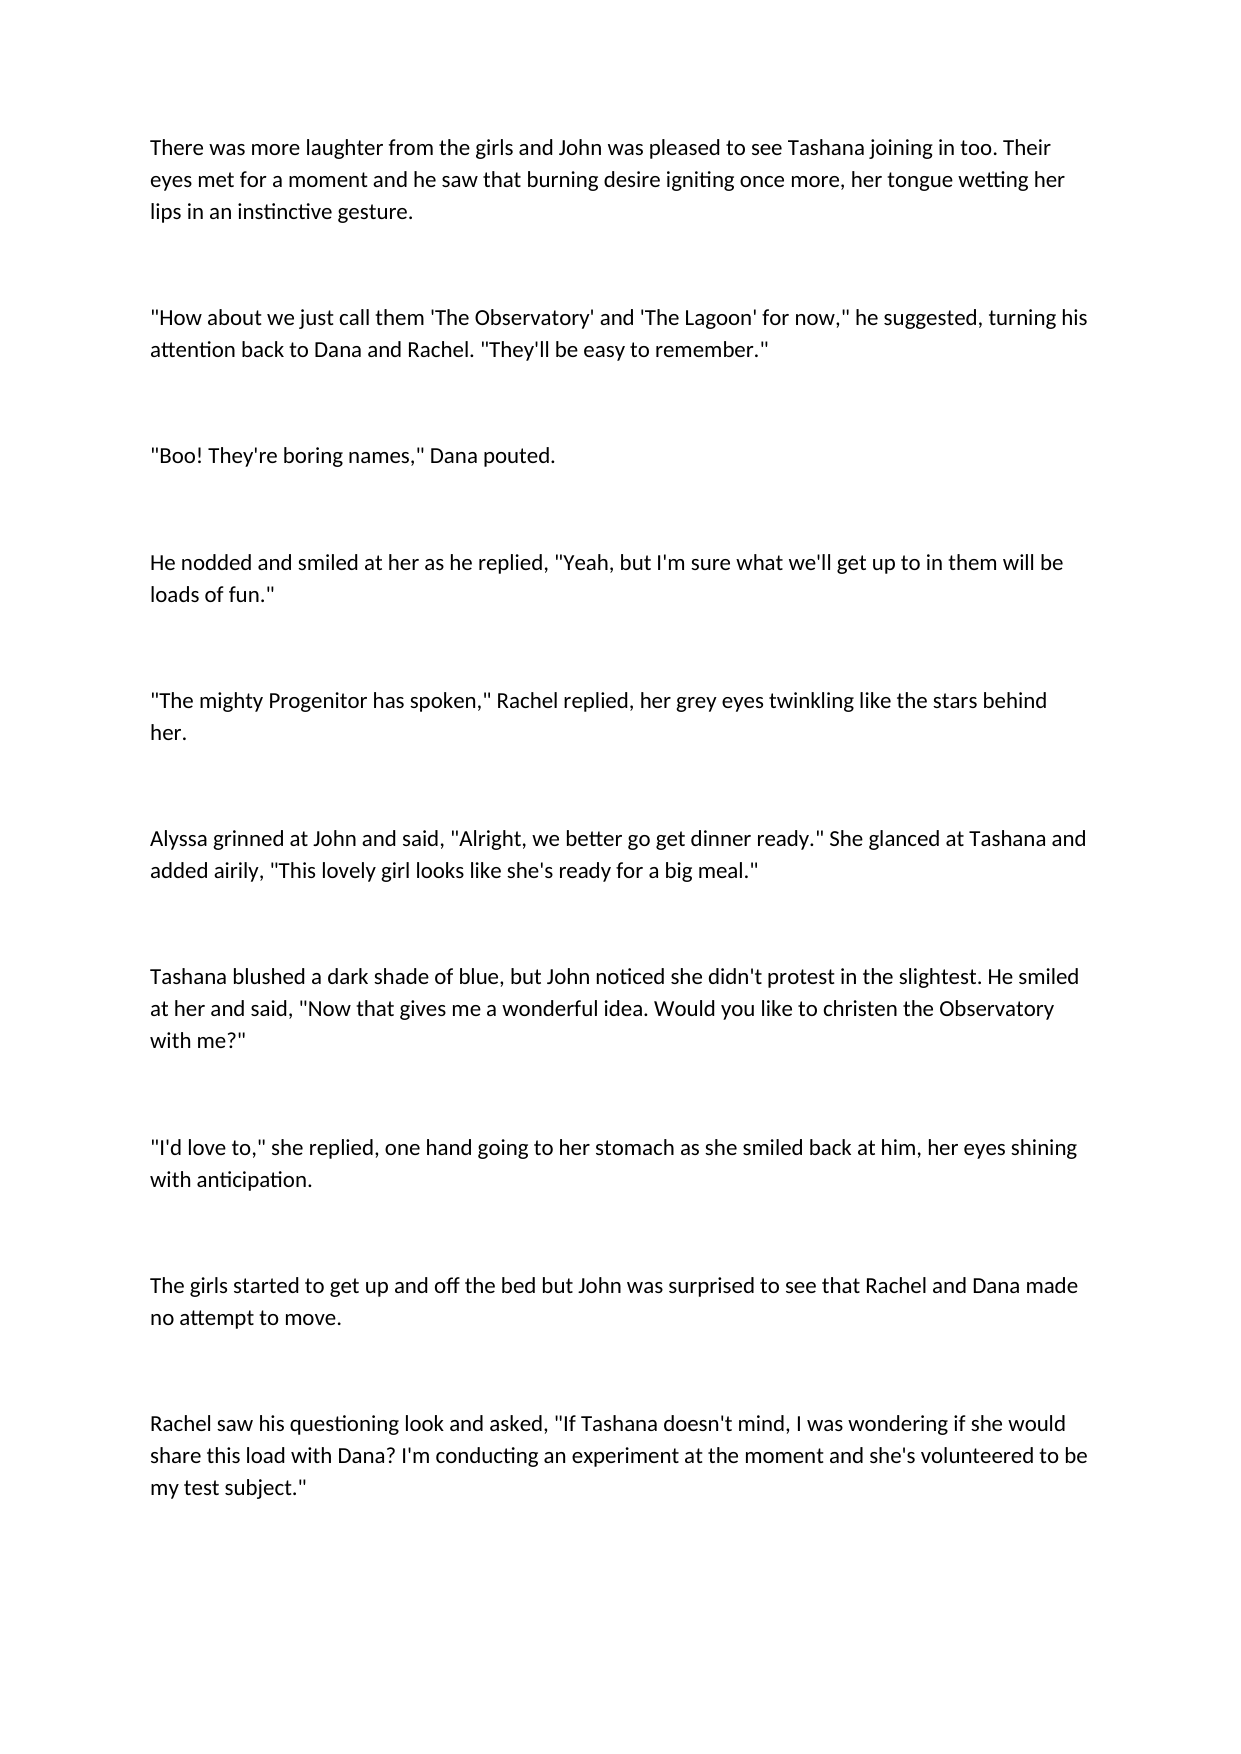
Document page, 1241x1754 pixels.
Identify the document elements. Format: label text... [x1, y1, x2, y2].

text Rachel saw his questioning look and asked, "If Tashana doesn't mind, I was wondering if she would share this load with Dana? I'm conducting an experiment at the moment and she's volunteered to be my test subject." [150, 1409, 1090, 1502]
text There was more laughter from the girls and John was pleased to see Tashana joining in too. Their eyes met for a moment and he saw that burning desire igniting once more, her tongue wetting her lips in an instinctive gesture. [150, 133, 1090, 225]
text He nodded and smiled at her as he replied, "Yeah, but I'm sure what we'll get up to in them will be loads of fun." [150, 548, 1090, 608]
text "The mighty Progenitor has spoken," Rachel replied, her grey eyes twinkling like the stars behind her. [150, 686, 1090, 746]
text The girls started to get up and off the bed but John was surprised to see that Rachel and Dana made no attempt to move. [150, 1271, 1090, 1331]
text "How about we just call them 'The Observatory' and 'The Lagoon' for now," he suggested, turning his attention back to Dana and Rachel. "They'll be easy to remember." [150, 303, 1090, 363]
text "Boo! They're boring names," Dana pouted. [150, 442, 1090, 469]
text Alyssa grinned at John and said, "Alright, we better go get dinner ready." She glanced at Tashana and added airily, "This lovely girl looks like she's ready for a big meal." [150, 824, 1090, 884]
text Tashana blushed a dark shade of blue, but John noticed she didn't protest in the slightest. He smiled at her and said, "Now that gives me a wonderful idea. Would you like to christen the Observatory with me?" [150, 962, 1090, 1055]
text "I'd love to," she replied, one hand going to her stomach as she smiled back at him, her eyes shining with anticipation. [150, 1133, 1090, 1193]
